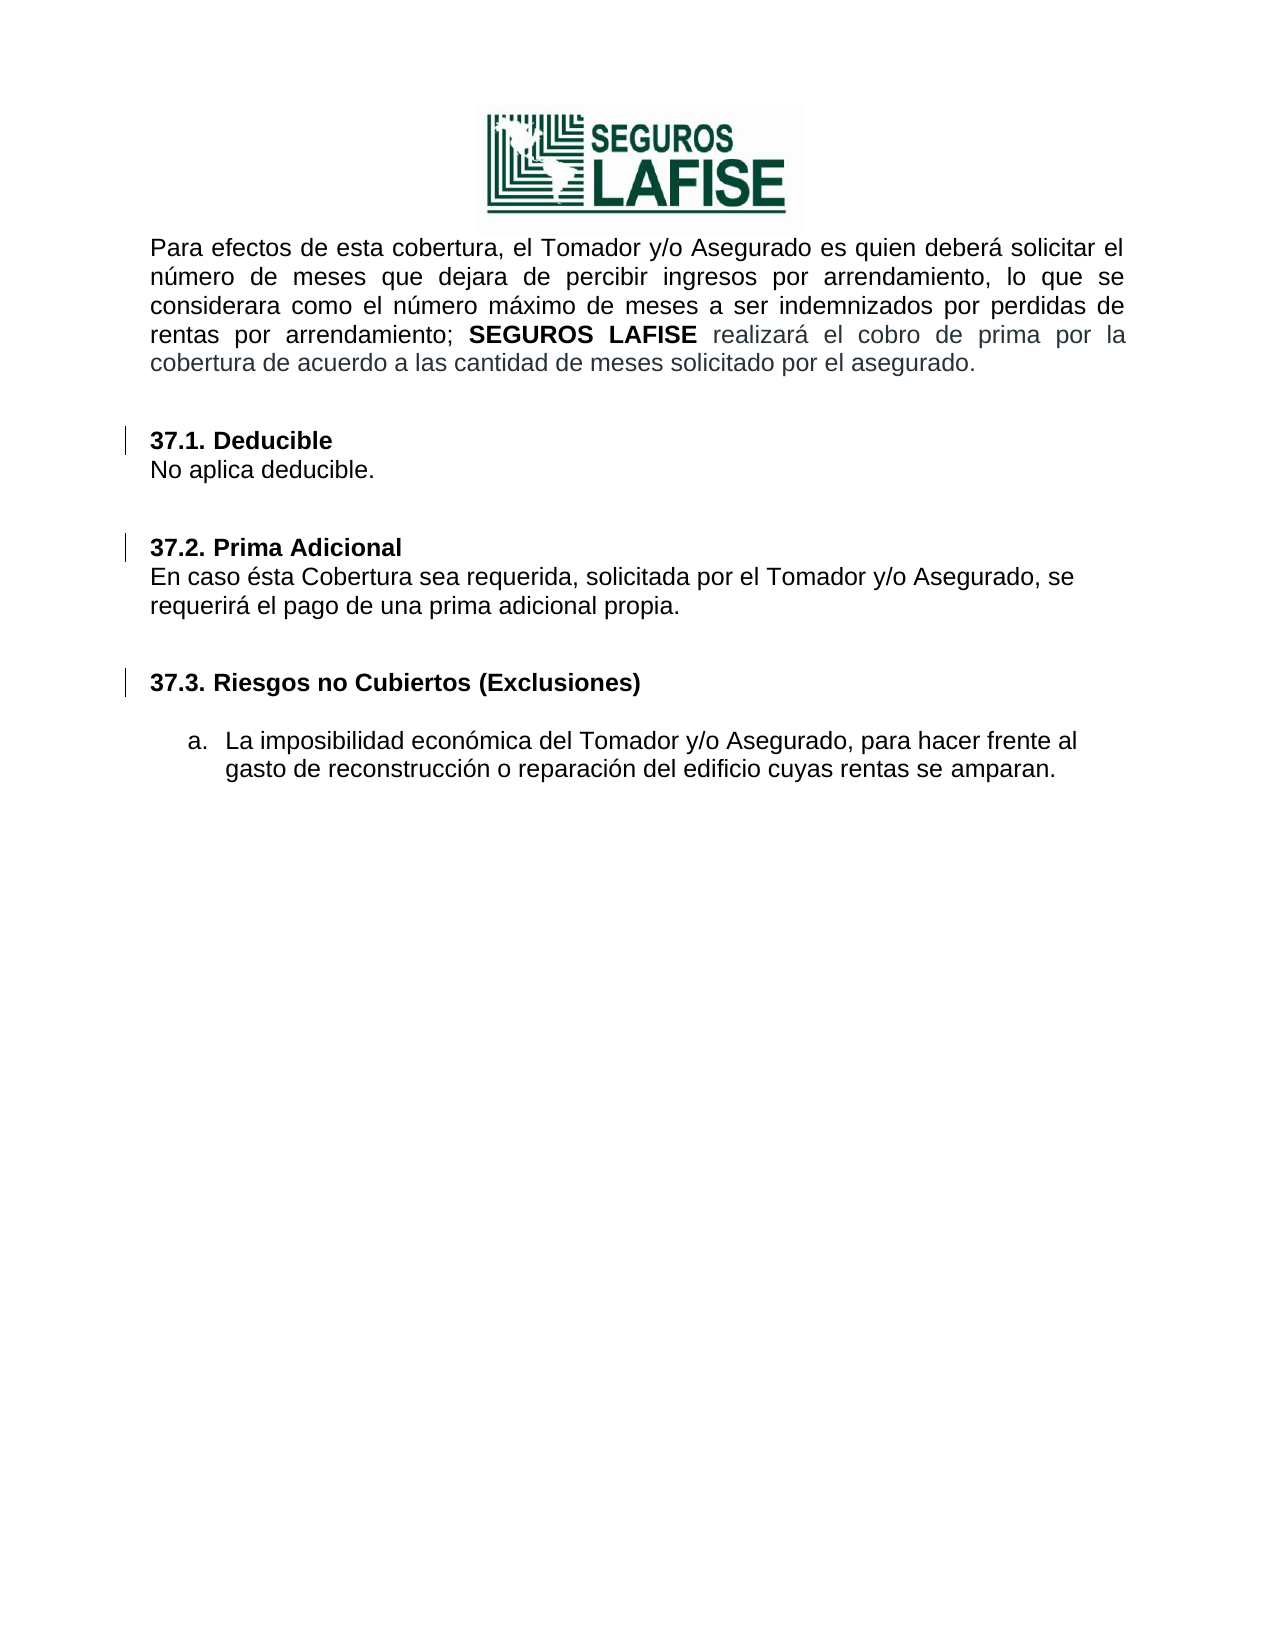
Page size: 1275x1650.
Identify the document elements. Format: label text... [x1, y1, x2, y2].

text En caso ésta Cobertura sea requerida, solicitada por el Tomador y/o Asegurado, se requerirá el pago de una prima adicional propia. [150, 562, 1137, 620]
text Para efectos de esta cobertura, el Tomador y/o Asegurado es quien deberá solicitar el número de meses que dejara de percibir ingresos por arrendamiento, lo que se considerara como el número máximo de meses a ser indemnizados por perdidas de rentas por arrendamiento; SEGUROS LAFISE realizará el cobro de prima por la cobertura de acuerdo a las cantidad de meses solicitado por el asegurado. [150, 233, 1126, 377]
text No aplica deducible. [150, 455, 1137, 484]
subtitle Prima Adicional [150, 533, 1125, 562]
picture [476, 103, 803, 233]
subtitle Riesgos no Cubiertos (Exclusiones) [150, 668, 1125, 697]
list La imposibilidad económica del Tomador y/o Asegurado, para hacer frente al gasto de reconstrucción o reparación del edificio cuyas rentas se amparan. [187, 727, 1125, 783]
subtitle Deducible [150, 426, 1125, 454]
